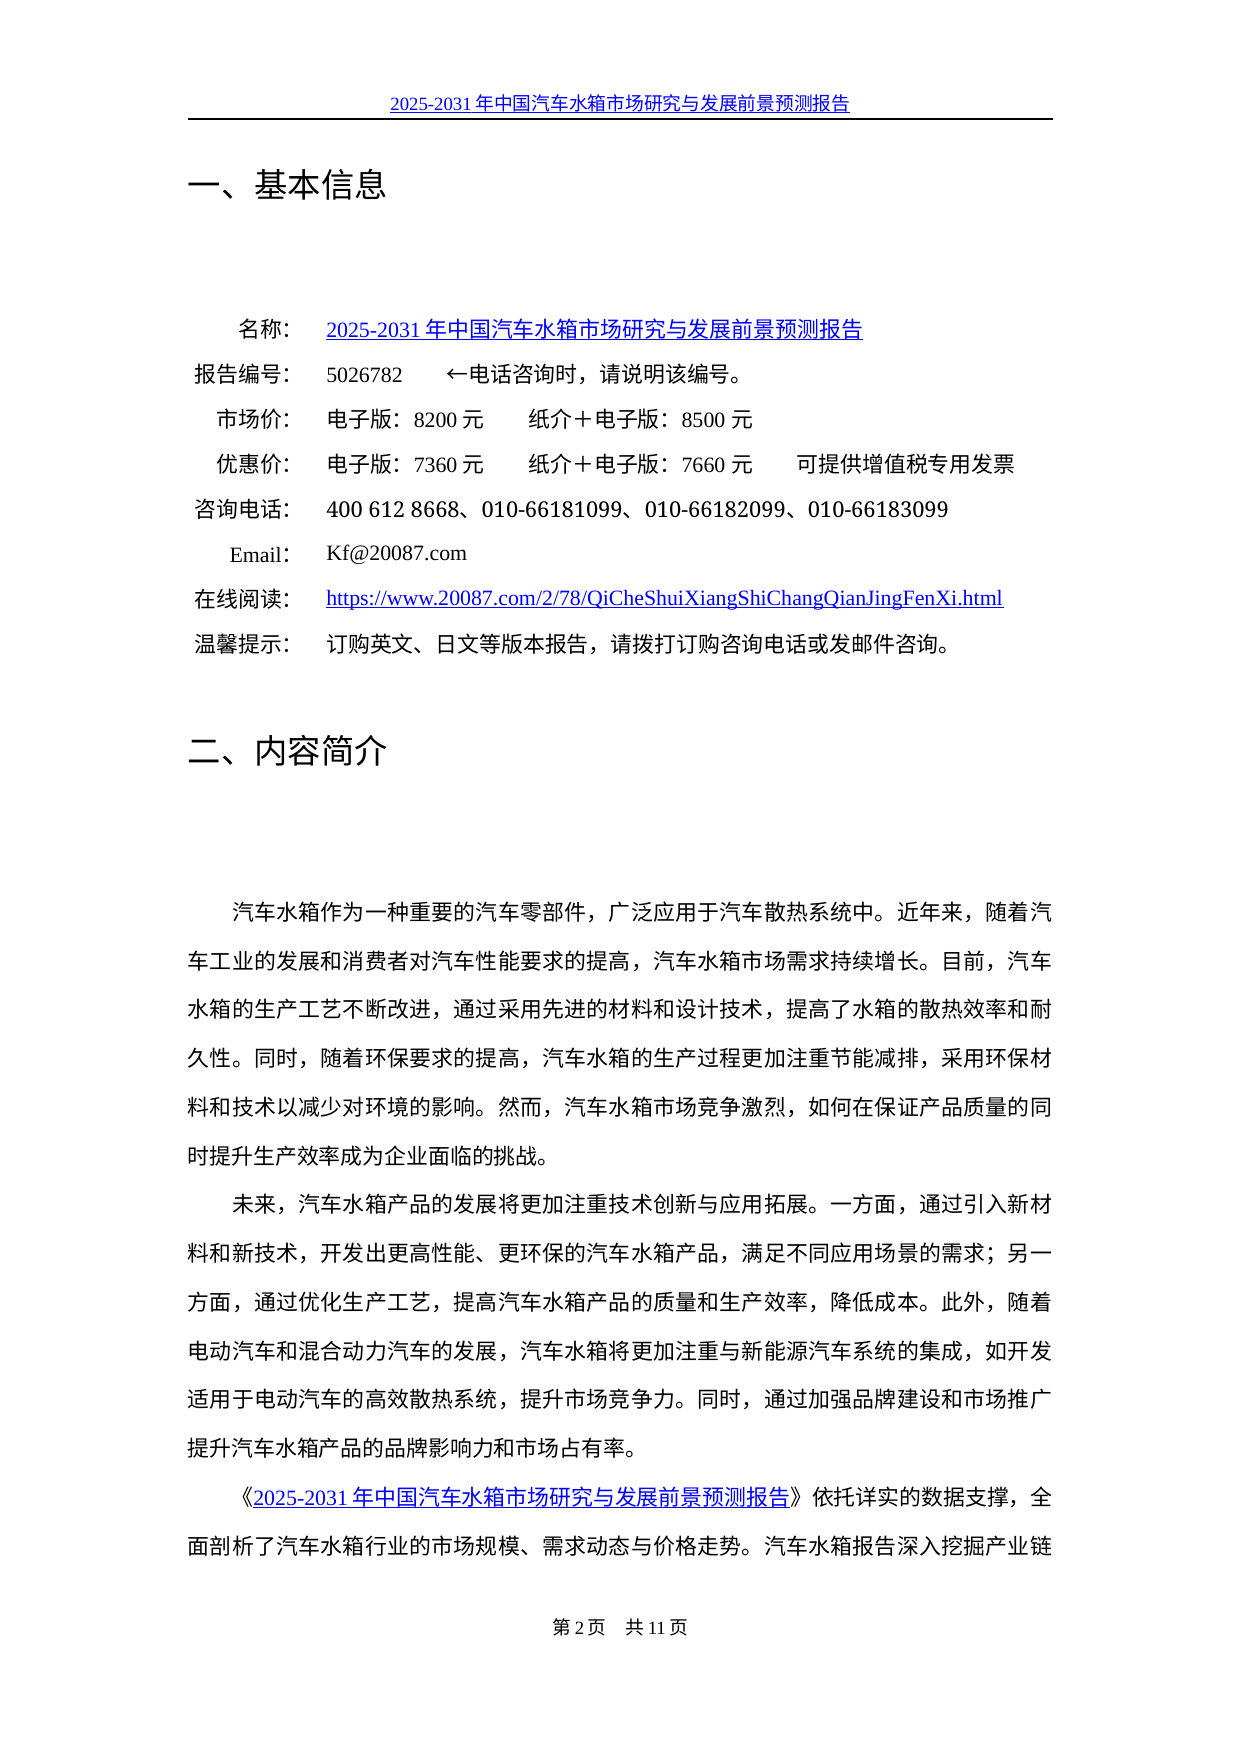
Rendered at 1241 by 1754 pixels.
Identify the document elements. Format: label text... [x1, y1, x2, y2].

table_cell [315, 582, 1073, 627]
table_cell Email： [167, 537, 315, 582]
table_cell 电子版：8200 元 纸介＋电子版：8500 元 [315, 402, 1073, 447]
table_cell 咨询电话： [167, 492, 315, 537]
table_cell 5026782 ←电话咨询时，请说明该编号。 [315, 357, 1073, 402]
table_cell 电子版：7360 元 纸介＋电子版：7660 元 可提供增值税专用发票 [315, 447, 1073, 492]
title 一、基本信息 [187, 150, 1053, 215]
table_cell 优惠价： [167, 447, 315, 492]
table_cell 400 612 8668、010-66181099、010-66182099、010-66183099 [315, 492, 1073, 537]
table_header 名称： [167, 312, 315, 357]
table_header 2025-2031年中国汽车水箱市场研究与发展前景预测报告 [315, 312, 1073, 357]
table_cell 在线阅读： [167, 582, 315, 627]
title 二、内容简介 [187, 717, 1053, 782]
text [187, 894, 1053, 1561]
table_cell 报告编号： [167, 357, 315, 402]
table_cell Kf@20087.com [315, 537, 1073, 582]
table_cell 市场价： [167, 402, 315, 447]
table_cell 温馨提示： [167, 627, 315, 672]
table_cell 订购英文、日文等版本报告，请拨打订购咨询电话或发邮件咨询。 [315, 627, 1073, 672]
